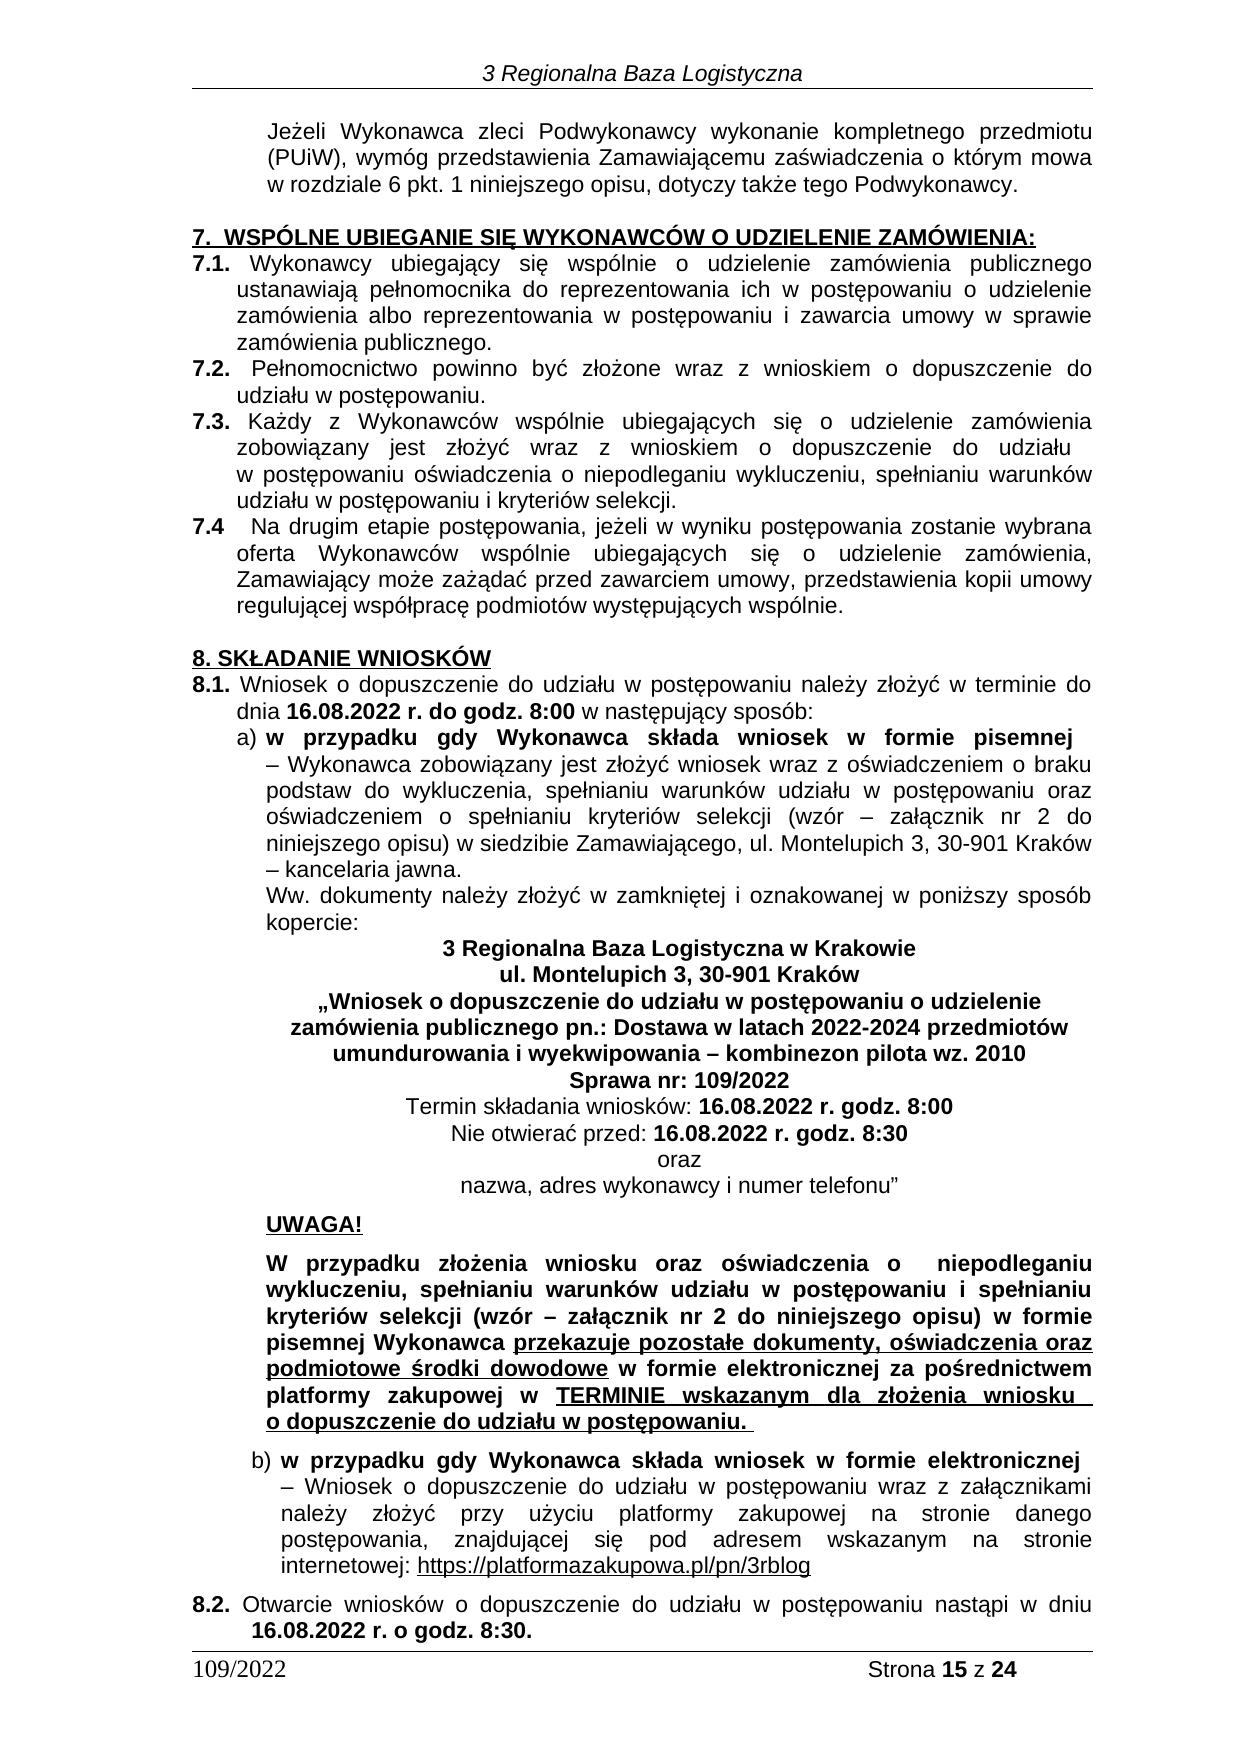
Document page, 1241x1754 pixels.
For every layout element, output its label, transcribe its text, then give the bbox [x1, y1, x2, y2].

text Jeżeli Wykonawca zleci Podwykonawcy wykonanie kompletnego przedmiotu (PUiW), wymóg przedstawienia Zamawiającemu zaświadczenia o którym mowa w rozdziale 6 pkt. 1 niniejszego opisu, dotyczy także tego Podwykonawcy. [267, 118, 1093, 197]
text 7. WSPÓLNE UBIEGANIE SIĘ WYKONAWCÓW O UDZIELENIE ZAMÓWIENIA: [192, 223, 1093, 250]
text oraz [266, 1146, 1093, 1172]
text 7.2. Pełnomocnictwo powinno być złożone wraz z wnioskiem o dopuszczenie do udziału w postępowaniu. [192, 355, 1093, 408]
list Ww. dokumenty należy złożyć w zamkniętej i oznakowanej w poniższy sposób kopercie: [266, 882, 1093, 935]
list w przypadku gdy Wykonawca składa wniosek w formie elektronicznej – Wniosek o dopuszczenie do udziału w postępowaniu wraz z załącznikami należy złożyć przy użyciu platformy zakupowej na stronie danego postępowania, znajdującej się pod adresem wskazanym na stronie internetowej: https://platformazakupowa.pl/pn/3rblog [251, 1447, 1093, 1579]
text „Wniosek o dopuszczenie do udziału w postępowaniu o udzielenie zamówienia publicznego pn.: Dostawa w latach 2022-2024 przedmiotów umundurowania i wyekwipowania – kombinezon pilota wz. 2010 [266, 988, 1093, 1067]
text 7.1. Wykonawcy ubiegający się wspólnie o udzielenie zamówienia publicznego ustanawiają pełnomocnika do reprezentowania ich w postępowaniu o udzielenie zamówienia albo reprezentowania w postępowaniu i zawarcia umowy w sprawie zamówienia publicznego. [192, 250, 1093, 355]
text 8. SKŁADANIE WNIOSKÓW [192, 645, 1093, 671]
text ul. Montelupich 3, 30-901 Kraków [266, 961, 1093, 988]
text 8.1. Wniosek o dopuszczenie do udziału w postępowaniu należy złożyć w terminie do dnia 16.08.2022 r. do godz. 8:00 w następujący sposób: [192, 671, 1093, 724]
list w przypadku gdy Wykonawca składa wniosek w formie pisemnej – Wykonawca zobowiązany jest złożyć wniosek wraz z oświadczeniem o braku podstaw do wykluczenia, spełnianiu warunków udziału w postępowaniu oraz oświadczeniem o spełnianiu kryteriów selekcji (wzór – załącznik nr 2 do niniejszego opisu) w siedzibie Zamawiającego, ul. Montelupich 3, 30-901 Kraków – kancelaria jawna. [236, 724, 1093, 882]
text 7.3. Każdy z Wykonawców wspólnie ubiegających się o udzielenie zamówienia zobowiązany jest złożyć wraz z wnioskiem o dopuszczenie do udziału w postępowaniu oświadczenia o niepodleganiu wykluczeniu, spełnianiu warunków udziału w postępowaniu i kryteriów selekcji. [192, 408, 1093, 513]
text Termin składania wniosków: 16.08.2022 r. godz. 8:00 [266, 1093, 1093, 1119]
text W przypadku złożenia wniosku oraz oświadczenia o niepodleganiu wykluczeniu, spełnianiu warunków udziału w postępowaniu i spełnianiu kryteriów selekcji (wzór – załącznik nr 2 do niniejszego opisu) w formie pisemnej Wykonawca przekazuje pozostałe dokumenty, oświadczenia oraz podmiotowe środki dowodowe w formie elektronicznej za pośrednictwem platformy zakupowej w TERMINIE wskazanym dla złożenia wniosku o dopuszczenie do udziału w postępowaniu. [266, 1250, 1093, 1434]
text Nie otwierać przed: 16.08.2022 r. godz. 8:30 [266, 1119, 1093, 1146]
text Sprawa nr: 109/2022 [266, 1067, 1093, 1093]
text 8.2. Otwarcie wniosków o dopuszczenie do udziału w postępowaniu nastąpi w dniu 16.08.2022 r. o godz. 8:30. [192, 1591, 1093, 1644]
text 7.4 Na drugim etapie postępowania, jeżeli w wyniku postępowania zostanie wybrana oferta Wykonawców wspólnie ubiegających się o udzielenie zamówienia, Zamawiający może zażądać przed zawarciem umowy, przedstawienia kopii umowy regulującej współpracę podmiotów występujących wspólnie. [192, 513, 1093, 619]
text nazwa, adres wykonawcy i numer telefonu” [266, 1172, 1093, 1198]
text UWAGA! [266, 1211, 1093, 1237]
text 3 Regionalna Baza Logistyczna w Krakowie [266, 935, 1093, 961]
